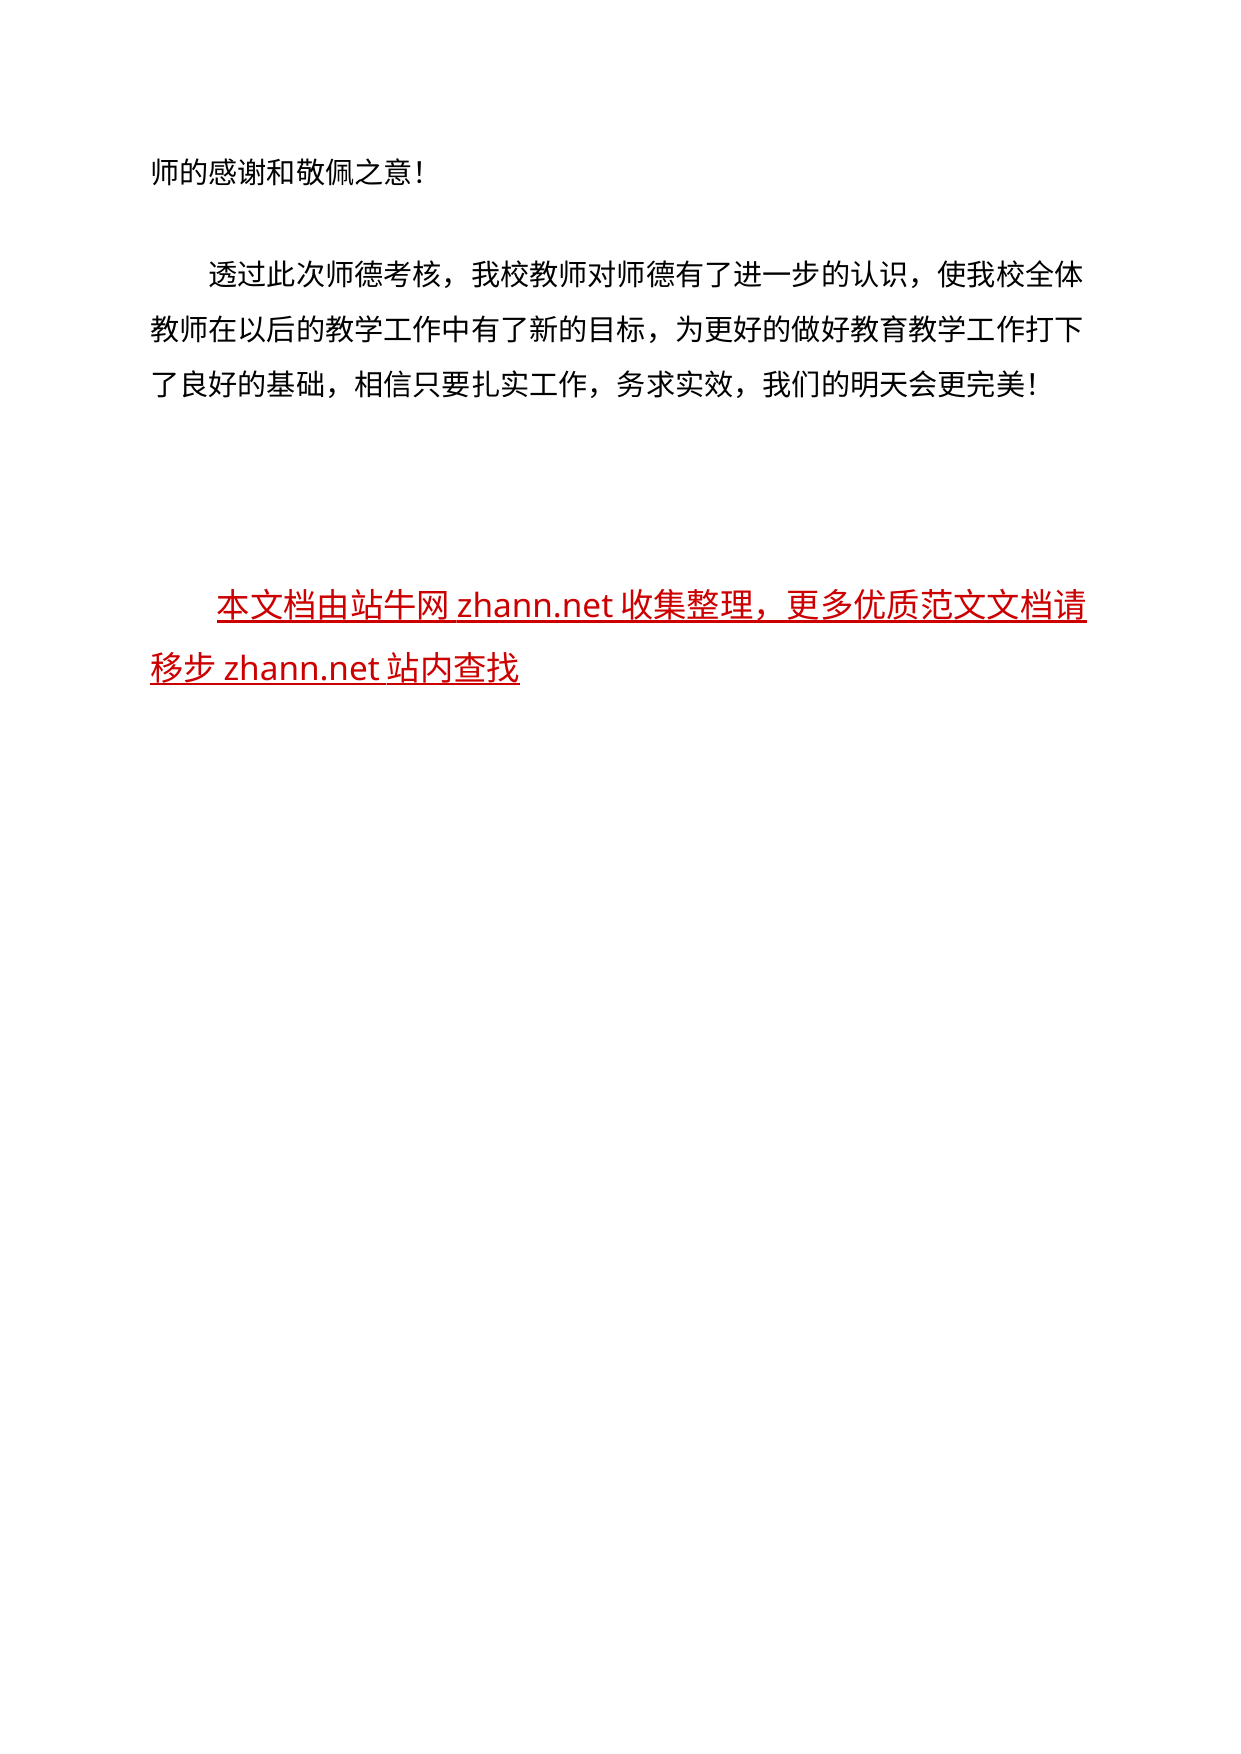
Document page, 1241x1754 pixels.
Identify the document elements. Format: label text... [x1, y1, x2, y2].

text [150, 150, 1090, 192]
text 本文档由站牛网zhann.net收集整理，更多优质范文文档请移步zhann.net站内查找 [150, 579, 1090, 690]
text 透过此次师德考核，我校教师对师德有了进一步的认识，使我校全体教师在以后的教学工作中有了新的目标，为更好的做好教育教学工作打下了良好的基础，相信只要扎实工作，务求实效，我们的明天会更完美！ [150, 252, 1090, 404]
